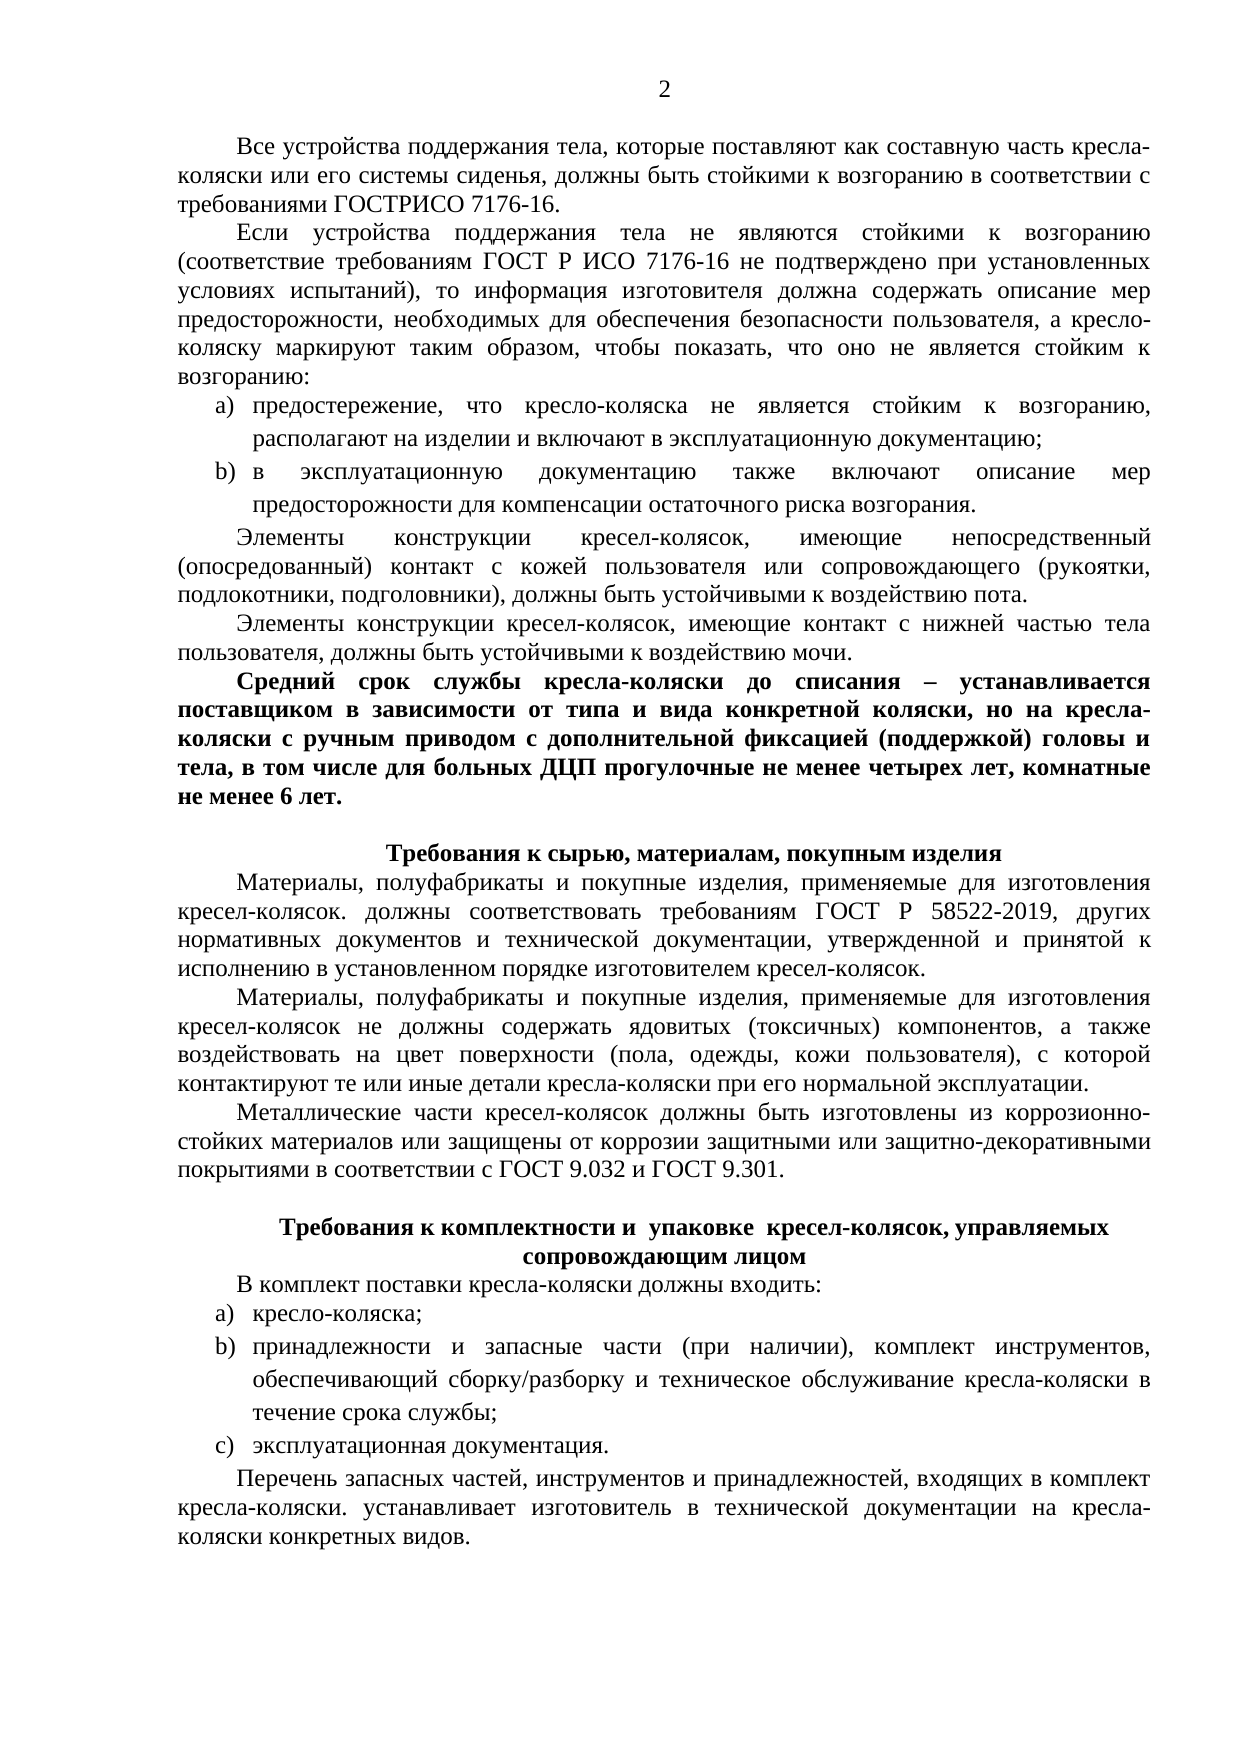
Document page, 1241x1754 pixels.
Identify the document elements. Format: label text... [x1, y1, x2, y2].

list в эксплуатационную документацию также включают описание мер предосторожности для компенсации остаточного риска возгорания. [215, 456, 1152, 518]
list эксплуатационная документация. [215, 1430, 1152, 1459]
list кресло-коляска; [215, 1298, 1152, 1327]
text Средний срок службы кресла-коляски до списания – устанавливается поставщиком в зависимости от типа и вида конкретной коляски, но на кресла-коляски с ручным приводом с дополнительной фиксацией (поддержкой) головы и тела, в том числе для больных ДЦП прогулочные не менее четырех лет, комнатные не менее 6 лет. [177, 666, 1152, 809]
text Требования к сырью, материалам, покупным изделия [177, 838, 1152, 867]
text Металлические части кресел-колясок должны быть изготовлены из коррозионно-стойких материалов или защищены от коррозии защитными или защитно-декоративными покрытиями в соответствии с ГОСТ 9.032 и ГОСТ 9.301. [177, 1097, 1152, 1183]
text Все устройства поддержания тела, которые поставляют как составную часть кресла-коляски или его системы сиденья, должны быть стойкими к возгоранию в соответствии с требованиями ГОСТРИСО 7176-16. [177, 131, 1152, 217]
text Требования к комплектности и упаковке кресел-колясок, управляемых сопровождающим лицом [177, 1212, 1152, 1269]
text Если устройства поддержания тела не являются стойкими к возгоранию (соответствие требованиям ГОСТ Р ИСО 7176-16 не подтверждено при установленных условиях испытаний), то информация изготовителя должна содержать описание мер предосторожности, необходимых для обеспечения безопасности пользователя, а кресло-коляску маркируют таким образом, чтобы показать, что оно не является стойким к возгоранию: [177, 217, 1152, 390]
list предостережение, что кресло-коляска не является стойким к возгоранию, располагают на изделии и включают в эксплуатационную документацию; [215, 390, 1152, 452]
text Материалы, полуфабрикаты и покупные изделия, применяемые для изготовления кресел-колясок не должны содержать ядовитых (токсичных) компонентов, а также воздействовать на цвет поверхности (пола, одежды, кожи пользователя), с которой контактируют те или иные детали кресла-коляски при его нормальной эксплуатации. [177, 982, 1152, 1097]
text Элементы конструкции кресел-колясок, имеющие непосредственный (опосредованный) контакт с кожей пользователя или сопровождающего (рукоятки, подлокотники, подголовники), должны быть устойчивыми к воздействию пота. [177, 522, 1152, 608]
text В комплект поставки кресла-коляски должны входить: [177, 1269, 1152, 1298]
text Элементы конструкции кресел-колясок, имеющие контакт с нижней частью тела пользователя, должны быть устойчивыми к воздействию мочи. [177, 608, 1152, 666]
text Перечень запасных частей, инструментов и принадлежностей, входящих в комплект кресла-коляски. устанавливает изготовитель в технической документации на кресла-коляски конкретных видов. [177, 1463, 1152, 1550]
list принадлежности и запасные части (при наличии), комплект инструментов, обеспечивающий сборку/разборку и техническое обслуживание кресла-коляски в течение срока службы; [215, 1331, 1152, 1426]
text Материалы, полуфабрикаты и покупные изделия, применяемые для изготовления кресел-колясок. должны соответствовать требованиям ГОСТ Р 58522-2019, других нормативных документов и технической документации, утвержденной и принятой к исполнению в установленном порядке изготовителем кресел-колясок. [177, 867, 1152, 982]
